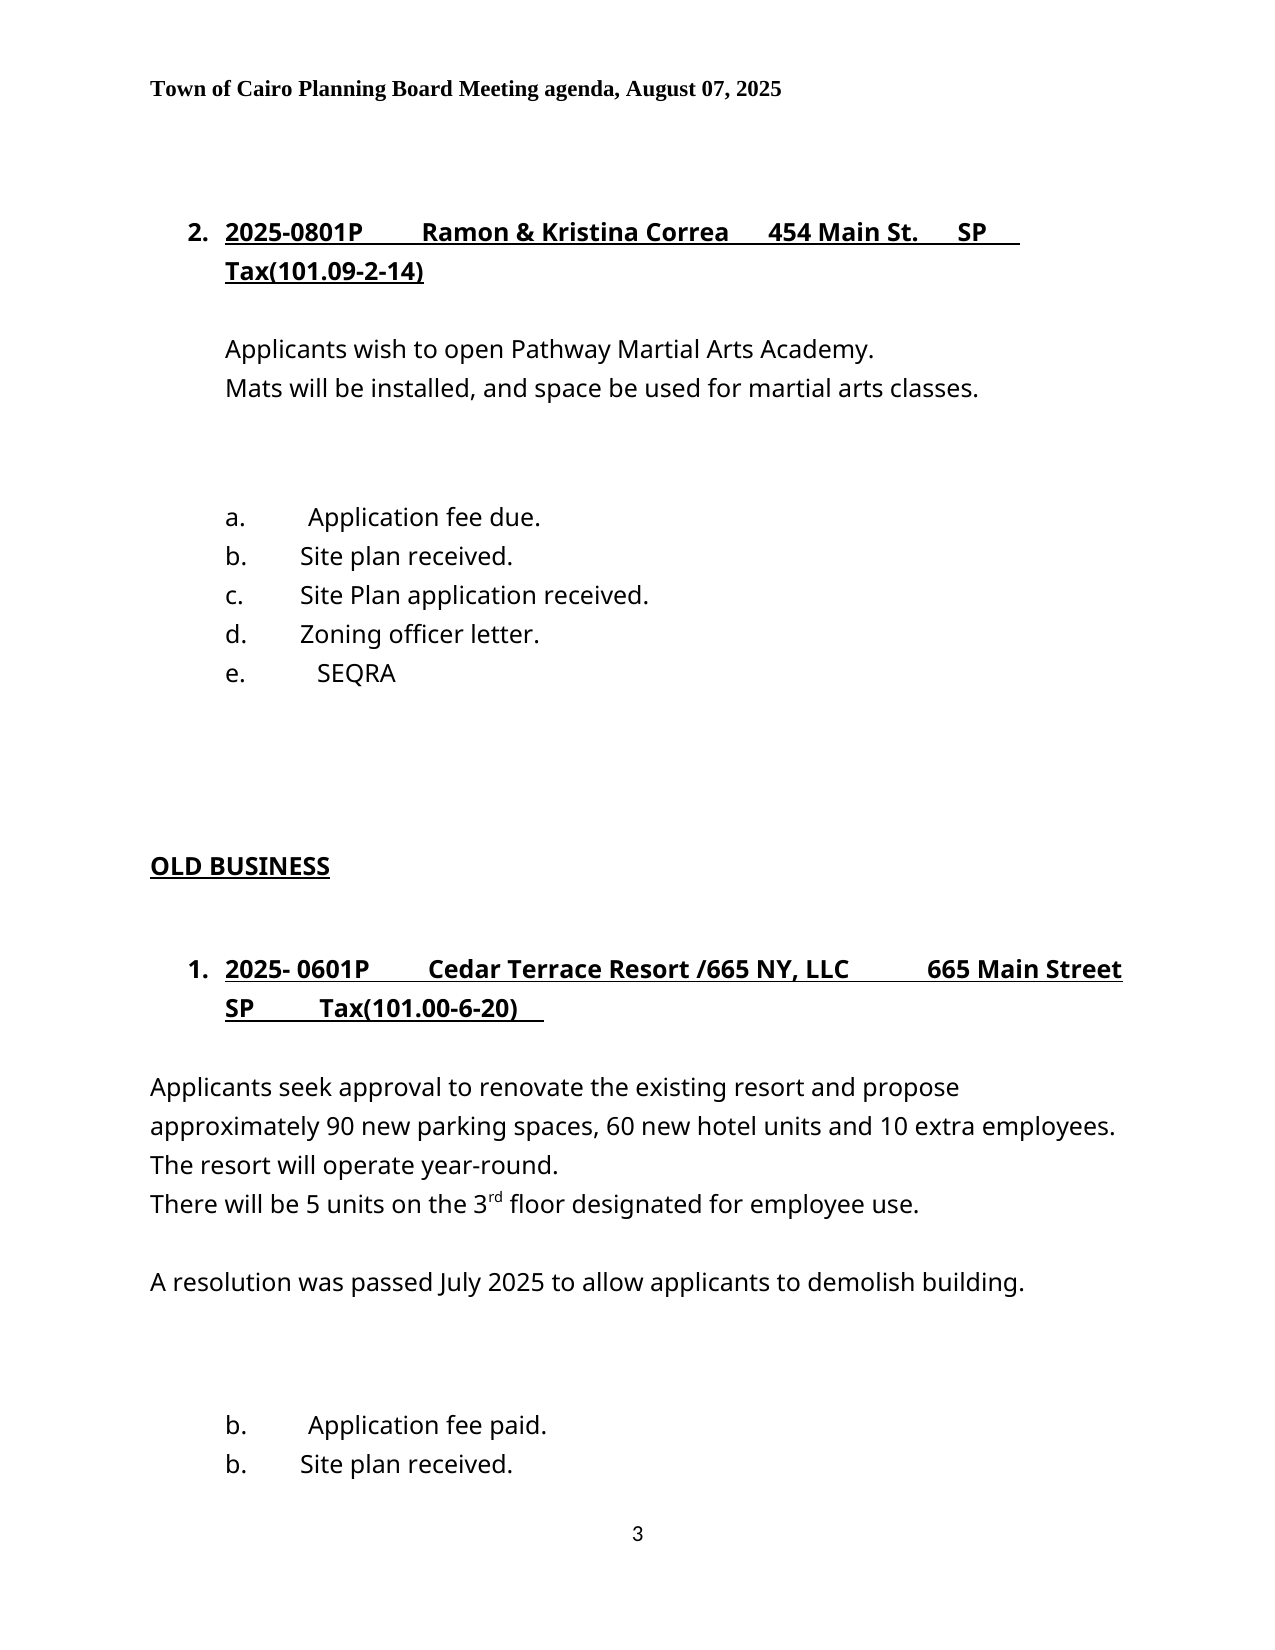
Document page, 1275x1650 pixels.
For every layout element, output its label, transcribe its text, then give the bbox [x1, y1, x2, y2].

list Applicants wish to open Pathway Martial Arts Academy. [225, 332, 1125, 366]
text OLD BUSINESS [150, 848, 1125, 882]
list Application fee paid. [225, 1407, 1125, 1442]
text Applicants seek approval to renovate the existing resort and propose approximately 90 new parking spaces, 60 new hotel units and 10 extra employees. [150, 1069, 1125, 1142]
text There will be 5 units on the 3rd floor designated for employee use. [150, 1187, 1125, 1221]
list 2025-0801P Ramon & Kristina Correa 454 Main St. SP Tax(101.09-2-14) [187, 214, 1125, 287]
list Application fee due. [225, 499, 1125, 533]
list 2025- 0601P Cedar Terrace Resort /665 NY, LLC 665 Main Street SP Tax(101.00-6-20) [187, 952, 1125, 1025]
list b. Site plan received. [225, 1447, 1125, 1481]
list Mats will be installed, and space be used for martial arts classes. [225, 371, 1125, 405]
list d. Zoning officer letter. [225, 617, 1125, 651]
list c. Site Plan application received. [225, 577, 1125, 612]
list b. Site plan received. [225, 538, 1125, 572]
list e. SEQRA [225, 656, 1125, 690]
text The resort will operate year-round. [150, 1147, 1125, 1182]
text A resolution was passed July 2025 to allow applicants to demolish building. [150, 1265, 1125, 1299]
